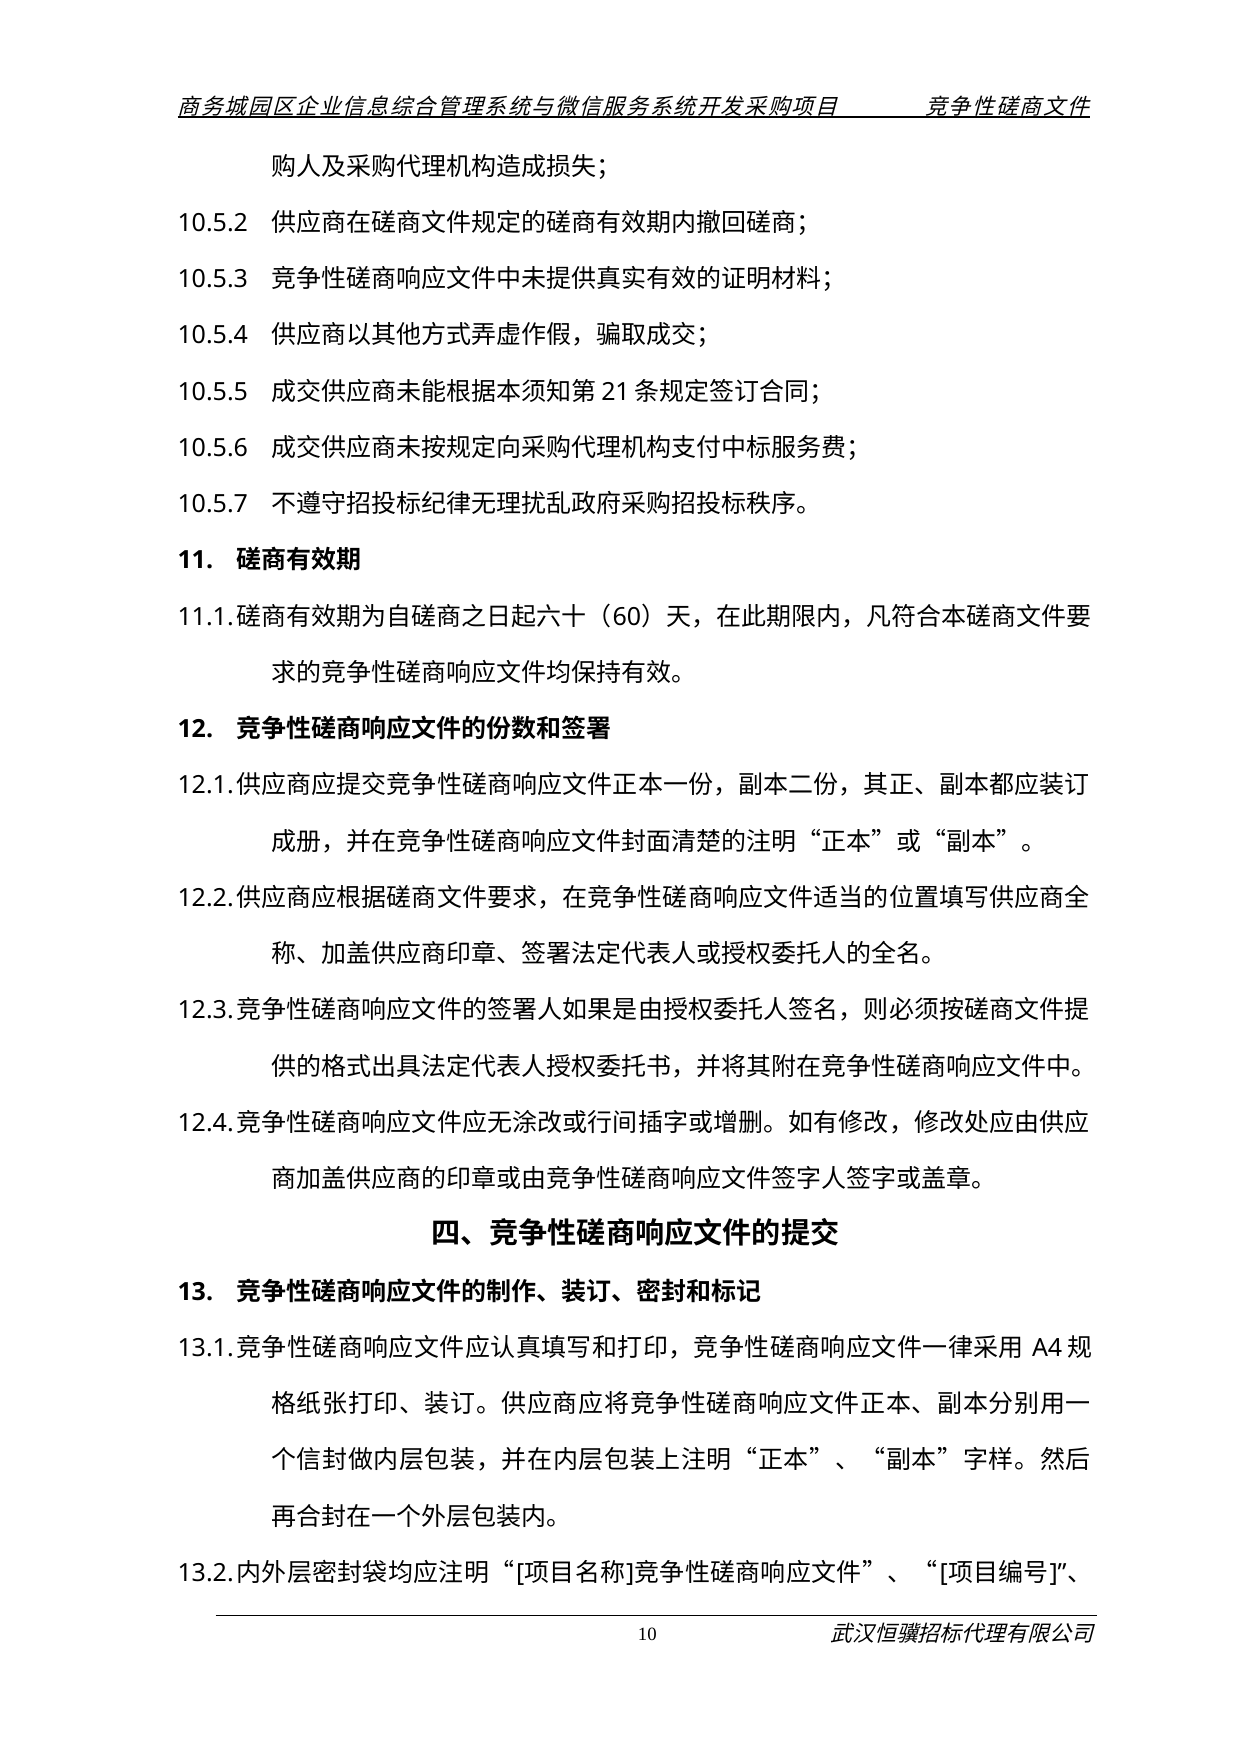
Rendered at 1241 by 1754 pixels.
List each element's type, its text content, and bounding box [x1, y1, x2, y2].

list 竞争性磋商响应文件的签署人如果是由授权委托人签名，则必须按磋商文件提供的格式出具法定代表人授权委托书，并将其附在竞争性磋商响应文件中。 [177, 974, 1092, 1086]
list 供应商以其他方式弄虚作假，骗取成交； [177, 299, 1092, 355]
list 供应商应提交竞争性磋商响应文件正本一份，副本二份，其正、副本都应装订成册，并在竞争性磋商响应文件封面清楚的注明“正本”或“副本”。 [177, 749, 1092, 861]
text 竞争性磋商响应文件的制作、装订、密封和标记 [177, 1255, 1092, 1311]
list 竞争性磋商响应文件应认真填写和打印，竞争性磋商响应文件一律采用A4规格纸张打印、装订。供应商应将竞争性磋商响应文件正本、副本分别用一个信封做内层包装，并在内层包装上注明“正本”、“副本”字样。然后再合封在一个外层包装内。 [177, 1311, 1092, 1536]
list 供应商在磋商文件规定的磋商有效期内撤回磋商； [177, 186, 1092, 242]
subtitle 四、竞争性磋商响应文件的提交 [177, 1199, 1092, 1255]
list 磋商有效期为自磋商之日起六十（60）天，在此期限内，凡符合本磋商文件要求的竞争性磋商响应文件均保持有效。 [177, 580, 1092, 692]
list 竞争性磋商响应文件中未提供真实有效的证明材料； [177, 242, 1092, 299]
list 竞争性磋商响应文件应无涂改或行间插字或增删。如有修改，修改处应由供应商加盖供应商的印章或由竞争性磋商响应文件签字人签字或盖章。 [177, 1086, 1092, 1199]
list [177, 130, 1092, 186]
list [177, 1536, 1092, 1592]
list 成交供应商未按规定向采购代理机构支付中标服务费； [177, 411, 1092, 467]
list 不遵守招投标纪律无理扰乱政府采购招投标秩序。 [177, 467, 1092, 524]
text 磋商有效期 [177, 524, 1092, 580]
text 竞争性磋商响应文件的份数和签署 [177, 692, 1092, 749]
list 成交供应商未能根据本须知第21条规定签订合同； [177, 355, 1092, 411]
list 供应商应根据磋商文件要求，在竞争性磋商响应文件适当的位置填写供应商全称、加盖供应商印章、签署法定代表人或授权委托人的全名。 [177, 861, 1092, 974]
